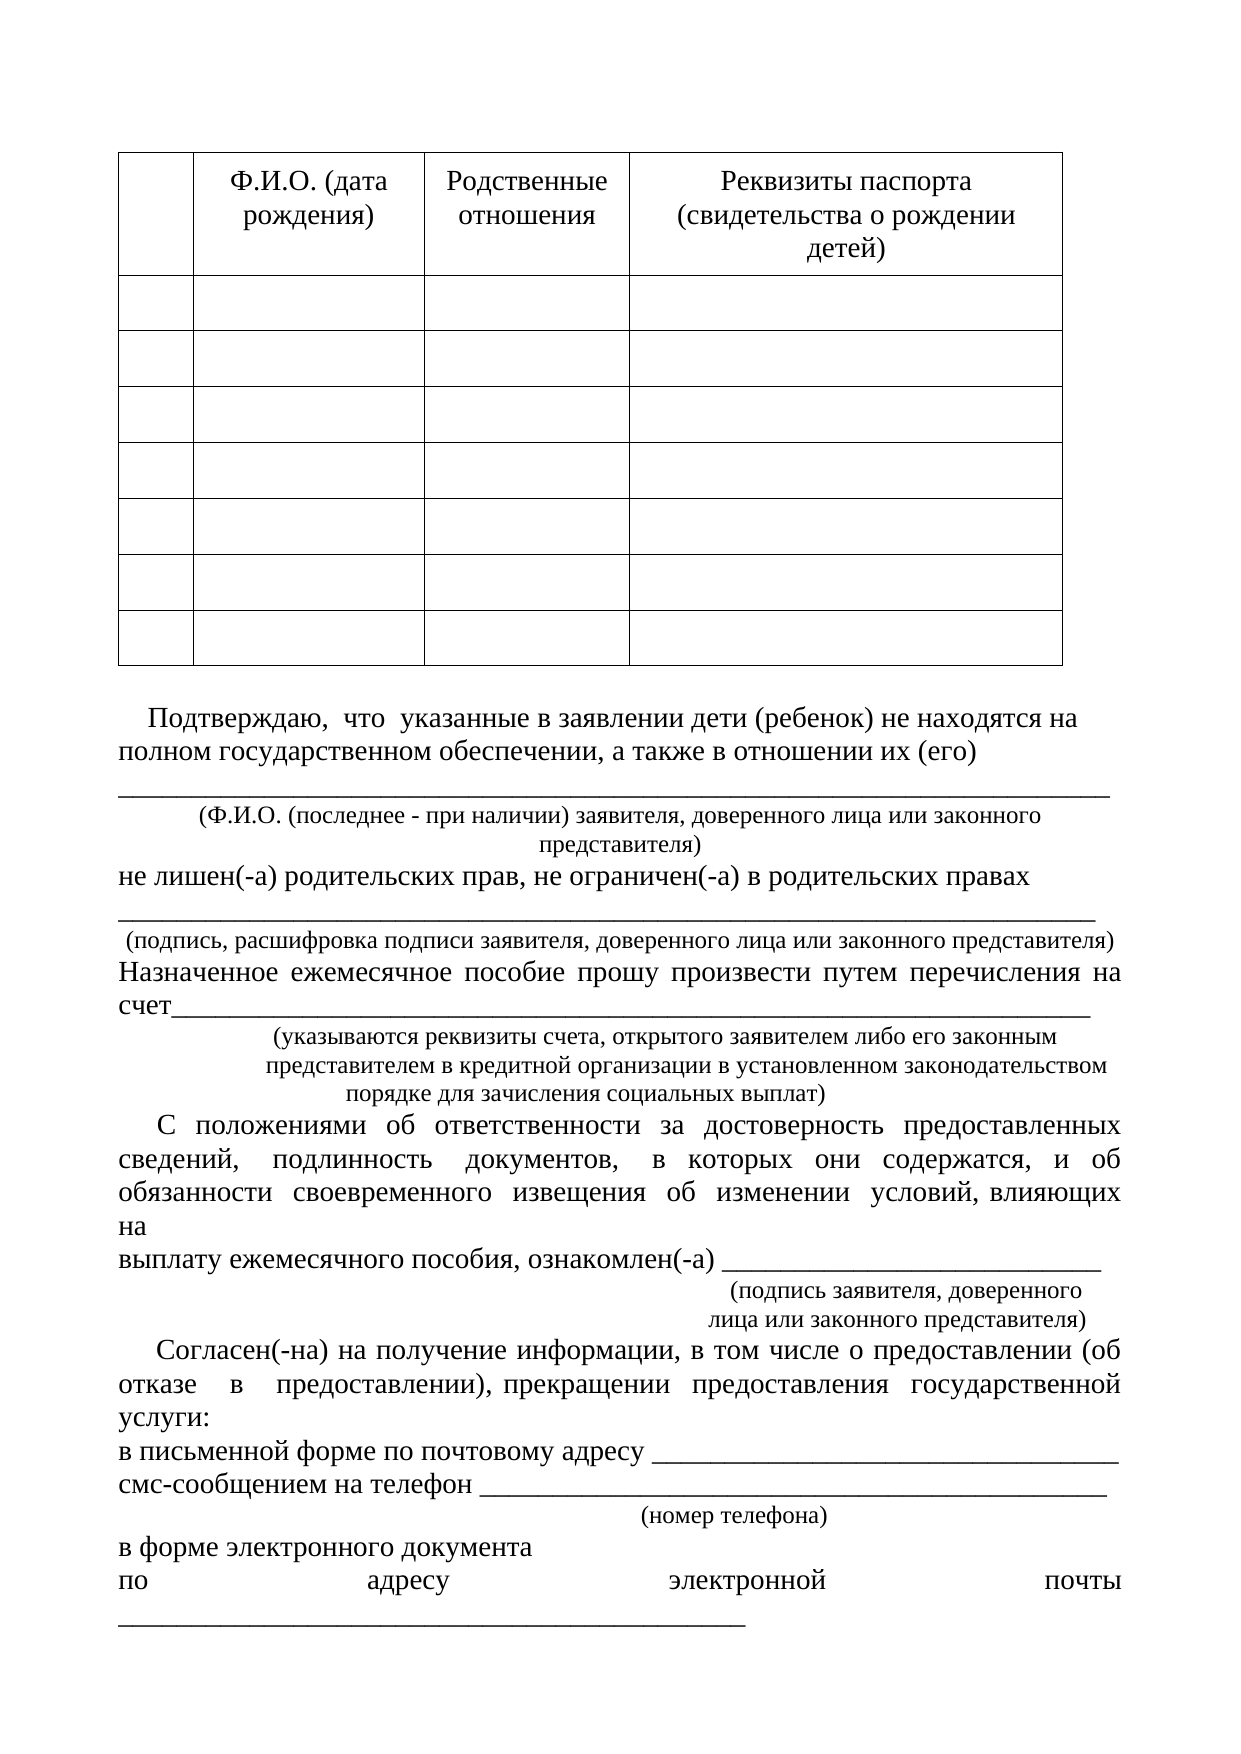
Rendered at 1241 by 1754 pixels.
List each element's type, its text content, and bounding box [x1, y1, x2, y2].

text лица или законного представителя) [118, 1304, 1122, 1332]
table_header [119, 153, 193, 274]
table_cell [194, 443, 424, 498]
table_cell [630, 499, 1062, 554]
table_cell [119, 387, 193, 442]
text представителем в кредитной организации в установленном законодательством [118, 1050, 1122, 1078]
table_cell [425, 499, 629, 554]
table_header Реквизиты паспорта (свидетельства о рождении детей) [630, 153, 1062, 274]
text смс-сообщением на телефон ___________________________________________ [118, 1467, 1122, 1500]
text Согласен(-на) на получение информации, в том числе о предоставлении (об отказе в предоставлении), прекращении предоставления государственной услуги: [118, 1332, 1122, 1433]
table_cell [630, 443, 1062, 498]
table_cell [630, 555, 1062, 609]
text по адресу электронной почты ___________________________________________ [118, 1562, 1122, 1629]
table_header Родственные отношения [425, 153, 629, 274]
table_cell [194, 555, 424, 609]
table_cell [425, 443, 629, 498]
table_cell [119, 331, 193, 386]
table_cell [630, 611, 1062, 665]
table_cell [194, 331, 424, 386]
text Назначенное ежемесячное пособие прошу произвести путем перечисления на счет_______________________________________________________________ [118, 954, 1122, 1021]
text в письменной форме по почтовому адресу ________________________________ [118, 1433, 1122, 1467]
text полном государственном обеспечении, а также в отношении их (его) [118, 733, 1122, 767]
table_cell [194, 276, 424, 330]
text ____________________________________________________________________ [118, 767, 1122, 801]
text не лишен(-а) родительских прав, не ограничен(-а) в родительских правах [118, 858, 1122, 892]
table_cell [425, 331, 629, 386]
table_cell [425, 611, 629, 665]
table_cell [194, 611, 424, 665]
text С положениями об ответственности за достоверность предоставленных сведений, подлинность документов, в которых они содержатся, и об обязанности своевременного извещения об изменении условий, влияющих на [118, 1107, 1122, 1241]
table_cell [425, 555, 629, 609]
text Подтверждаю, что указанные в заявлении дети (ребенок) не находятся на [118, 700, 1122, 733]
table_cell [425, 387, 629, 442]
text (номер телефона) [118, 1500, 1122, 1529]
table_cell [119, 443, 193, 498]
text (указываются реквизиты счета, открытого заявителем либо его законным [118, 1021, 1122, 1050]
table_cell [630, 276, 1062, 330]
table_cell [119, 555, 193, 609]
text (Ф.И.О. (последнее - при наличии) заявителя, доверенного лица или законного представителя) [118, 801, 1122, 858]
table_cell [119, 499, 193, 554]
table_cell [119, 276, 193, 330]
table_cell [425, 276, 629, 330]
text в форме электронного документа [118, 1529, 1122, 1562]
table_cell [119, 611, 193, 665]
text (подпись заявителя, доверенного [118, 1275, 1122, 1304]
table_cell [194, 499, 424, 554]
text выплату ежемесячного пособия, ознакомлен(-а) __________________________ [118, 1241, 1122, 1275]
table_cell [630, 331, 1062, 386]
table_cell [194, 387, 424, 442]
text (подпись, расшифровка подписи заявителя, доверенного лица или законного представителя) [118, 925, 1122, 954]
table_header Ф.И.О. (дата рождения) [194, 153, 424, 274]
text порядке для зачисления социальных выплат) [118, 1078, 1122, 1107]
table_cell [630, 387, 1062, 442]
text ___________________________________________________________________ [118, 892, 1122, 925]
